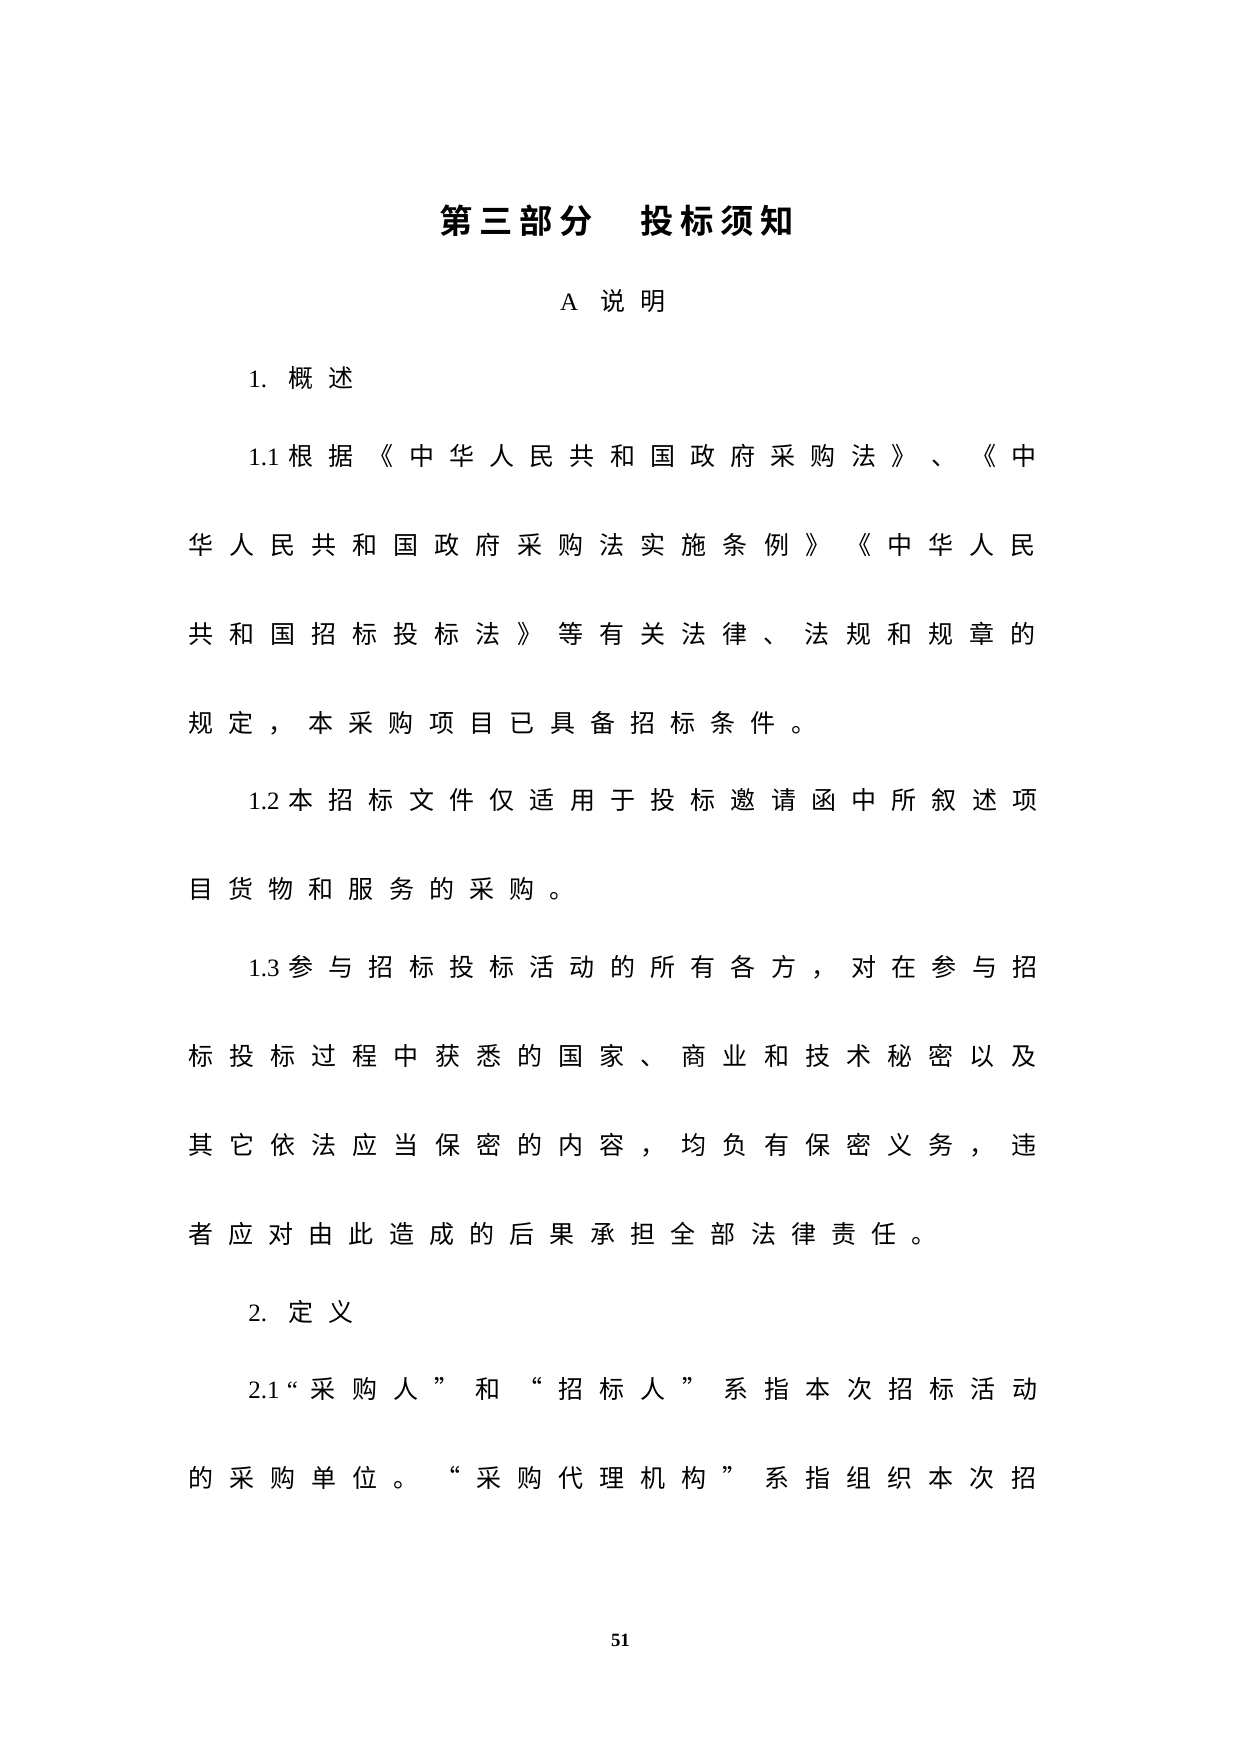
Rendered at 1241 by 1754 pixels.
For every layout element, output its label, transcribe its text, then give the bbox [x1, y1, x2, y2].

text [188, 1358, 1052, 1506]
text A 说明 [188, 269, 1052, 329]
text 2. 定义 [188, 1280, 1052, 1340]
subtitle 第三部分 投标须知 [188, 189, 1052, 249]
text 1. 概述 [188, 347, 1052, 406]
text 1.2 本招标文件仅适用于投标邀请函中所叙述项目货物和服务的采购。 [188, 769, 1052, 918]
text 1.3 参与招标投标活动的所有各方，对在参与招标投标过程中获悉的国家、商业和技术秘密以及其它依法应当保密的内容，均负有保密义务，违者应对由此造成的后果承担全部法律责任。 [188, 936, 1052, 1262]
text 1.1 根据《中华人民共和国政府采购法》、《中华人民共和国政府采购法实施条例》《中华人民共和国招标投标法》等有关法律、法规和规章的规定，本采购项目已具备招标条件。 [188, 424, 1052, 751]
